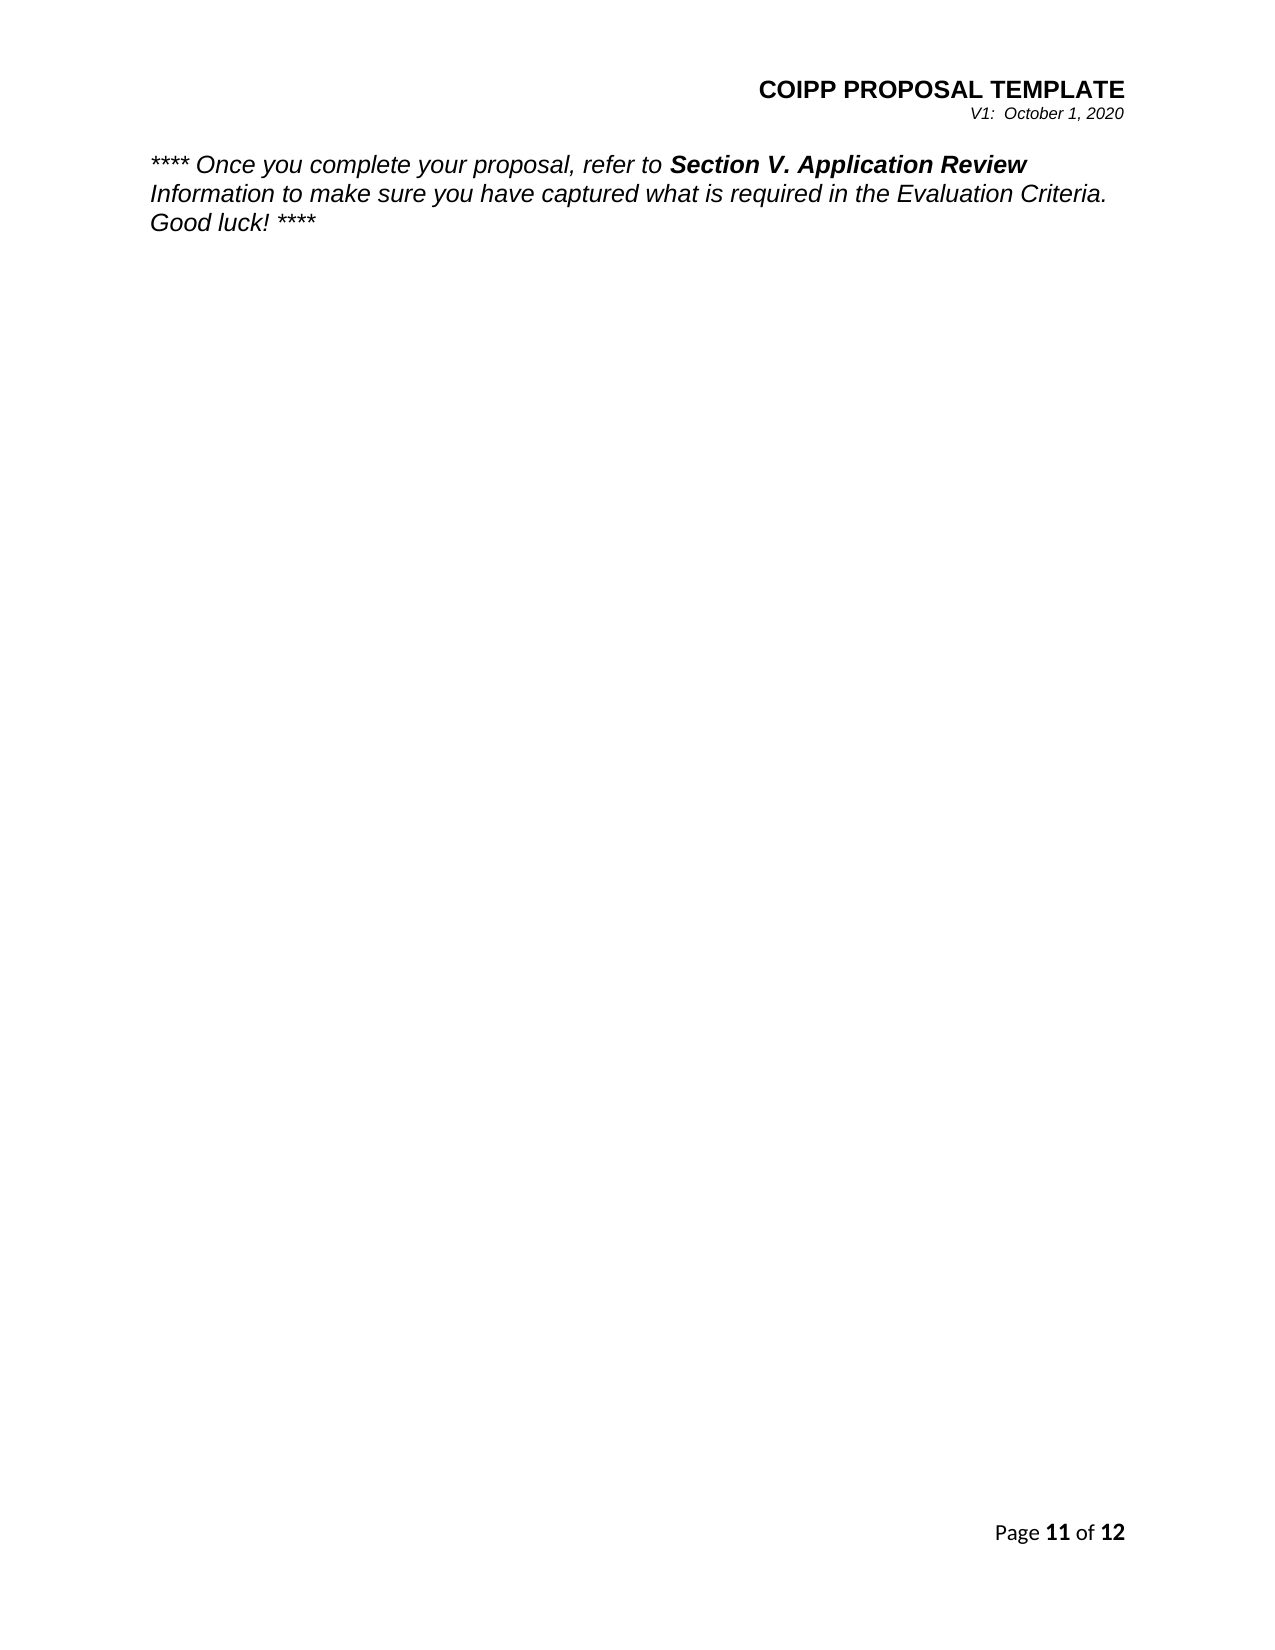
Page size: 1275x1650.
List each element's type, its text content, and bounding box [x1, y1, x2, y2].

text **** Once you complete your proposal, refer to Section V. Application Review Information to make sure you have captured what is required in the Evaluation Criteria. Good luck! **** [150, 150, 1125, 236]
